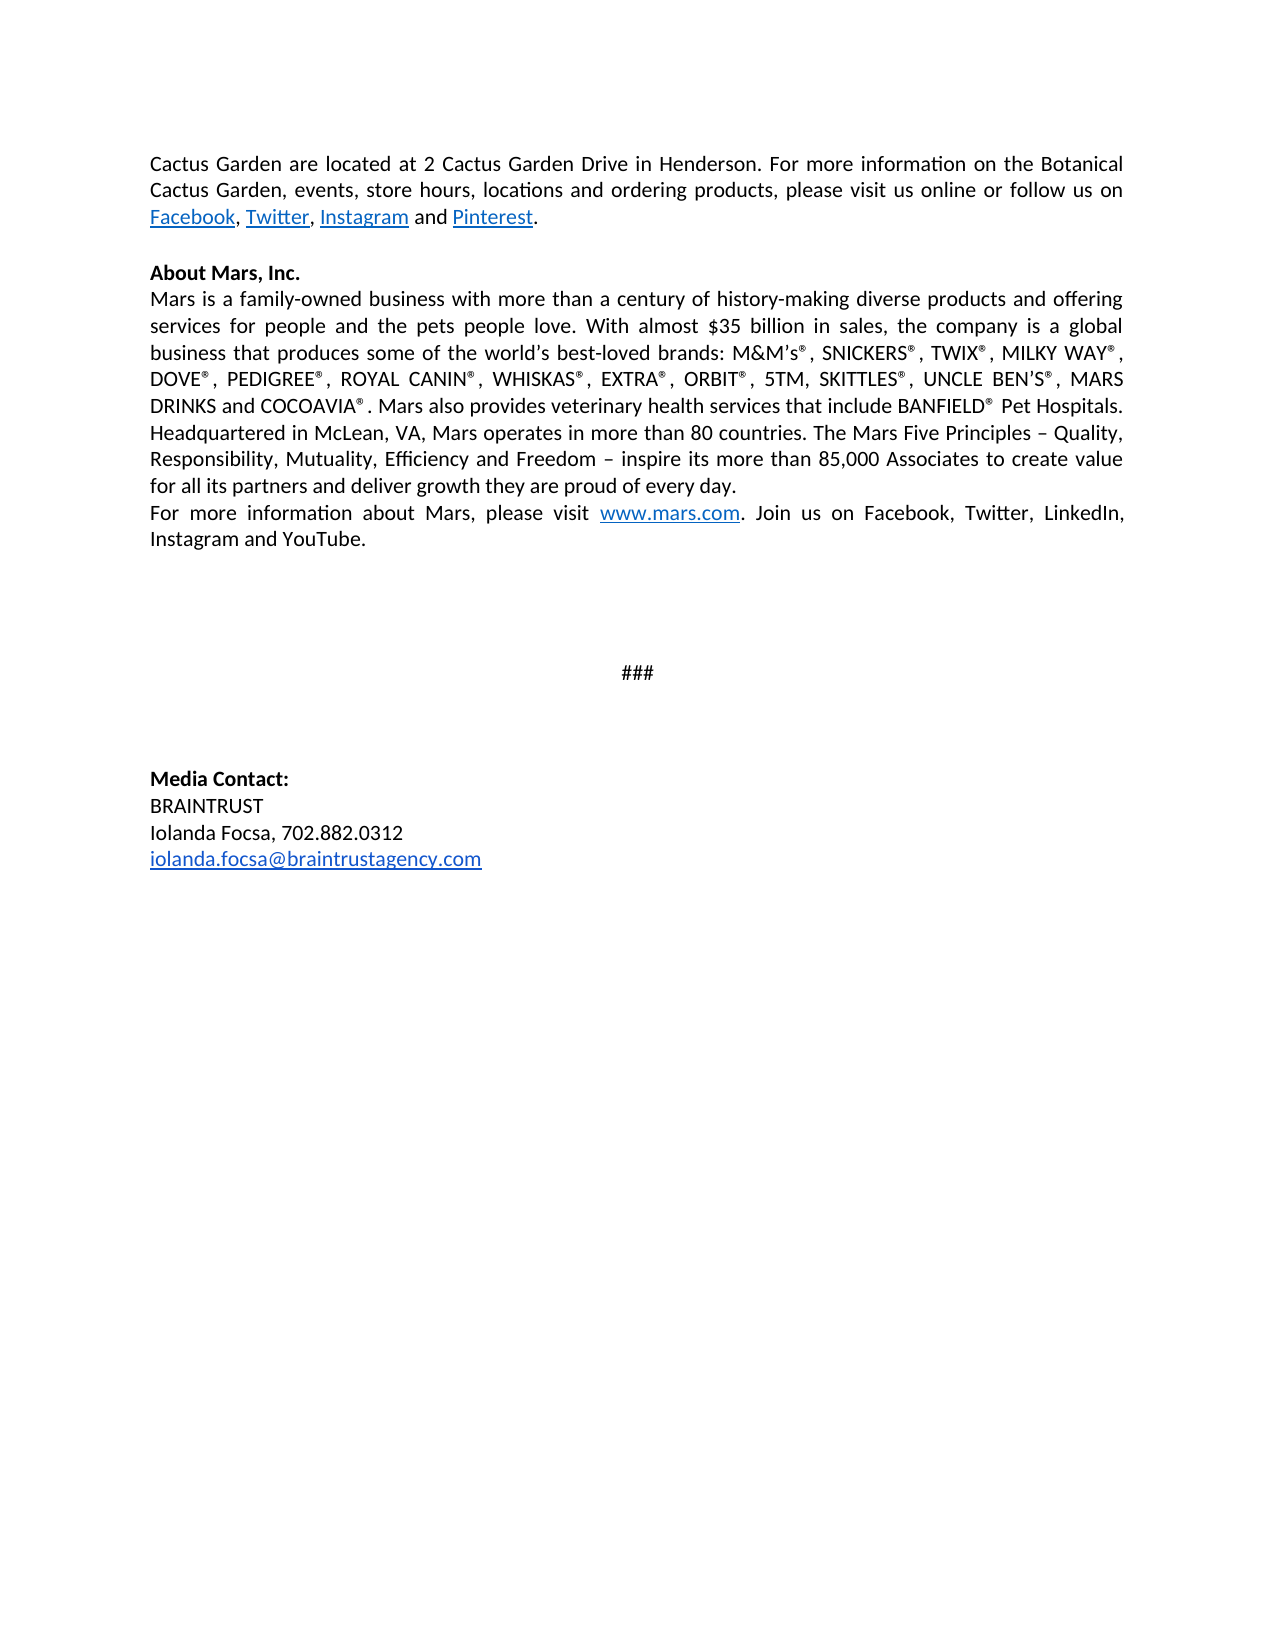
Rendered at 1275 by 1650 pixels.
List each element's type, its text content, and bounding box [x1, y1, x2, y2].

text For more information about Mars, please visit www.mars.com. Join us on Facebook, Twitter, LinkedIn, Instagram and YouTube. [150, 499, 1125, 552]
text BRAINTRUST [150, 792, 1125, 819]
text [150, 150, 1125, 230]
text Iolanda Focsa, 702.882.0312 [150, 819, 1125, 845]
text ### [150, 659, 1125, 685]
text About Mars, Inc. [150, 259, 1125, 285]
text Mars is a family-owned business with more than a century of history-making diverse products and offering services for people and the pets people love. With almost $35 billion in sales, the company is a global business that produces some of the world’s best-loved brands: M&M’s®, SNICKERS®, TWIX®, MILKY WAY®, DOVE®, PEDIGREE®, ROYAL CANIN®, WHISKAS®, EXTRA®, ORBIT®, 5TM, SKITTLES®, UNCLE BEN’S®, MARS DRINKS and COCOAVIA®. Mars also provides veterinary health services that include BANFIELD® Pet Hospitals. Headquartered in McLean, VA, Mars operates in more than 80 countries. The Mars Five Principles – Quality, Responsibility, Mutuality, Efficiency and Freedom – inspire its more than 85,000 Associates to create value for all its partners and deliver growth they are proud of every day. [150, 285, 1125, 499]
text Media Contact: [150, 765, 1125, 792]
text iolanda.focsa@braintrustagency.com [150, 845, 1125, 872]
